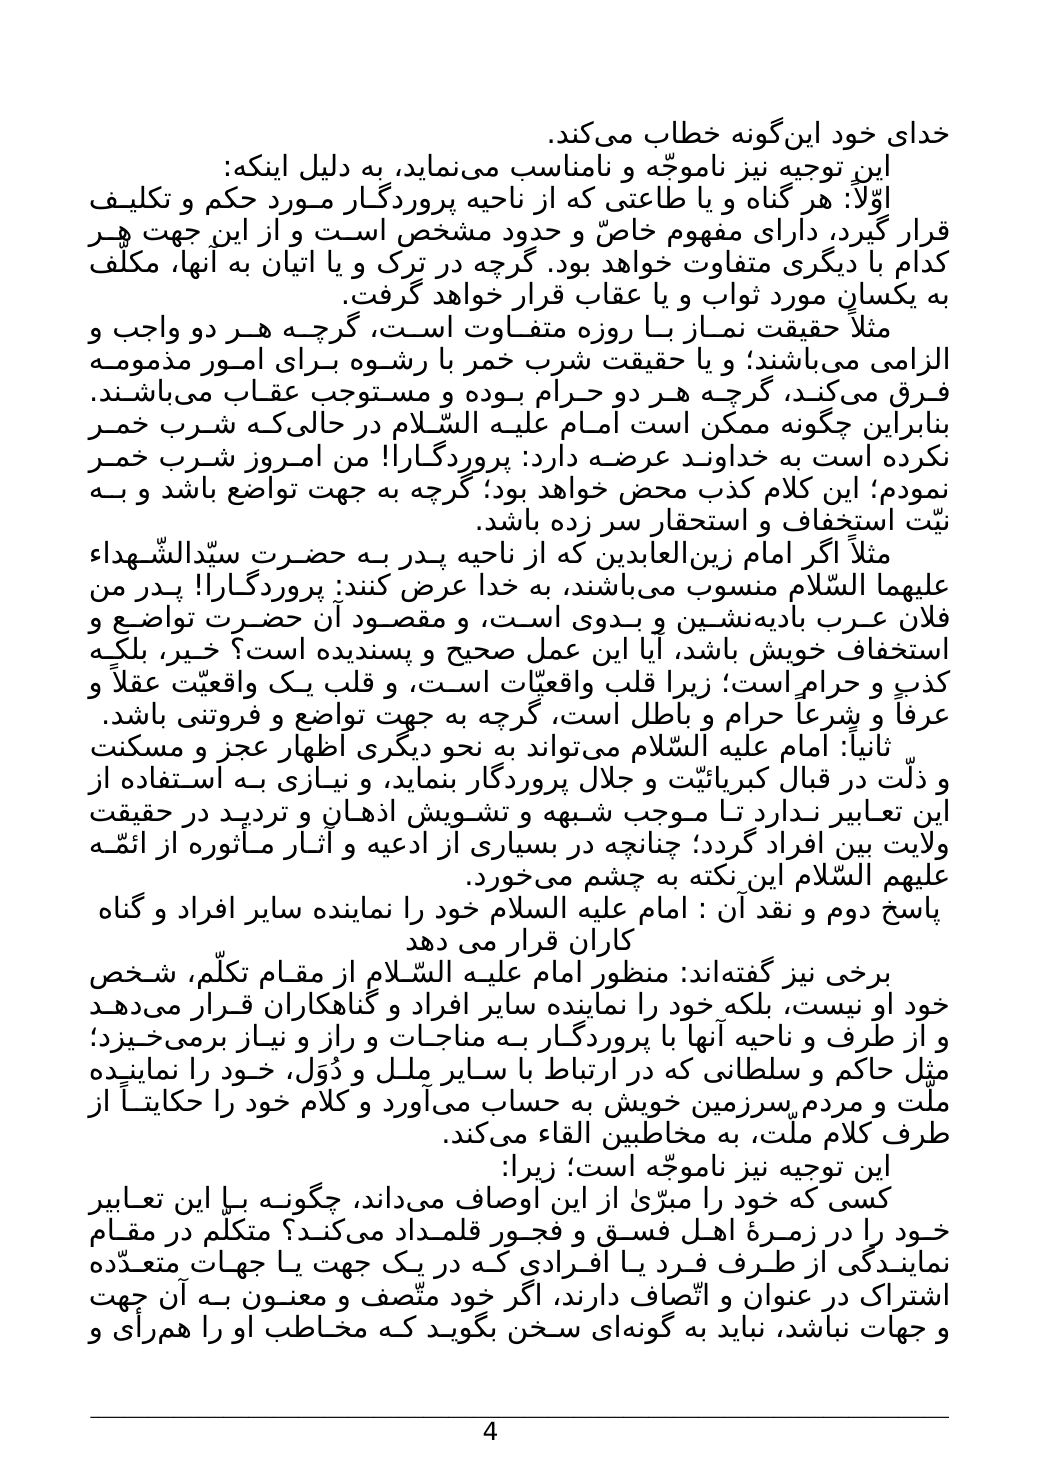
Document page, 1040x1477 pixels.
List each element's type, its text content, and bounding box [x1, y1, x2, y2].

text ثانیاً: امام علیه السّلام می‌تواند به نحو دیگری اظهار عجز و مسکنت و ذلّت در قبال کبریائیّت و جلال پروردگار بنماید، و نیازی به استفاده از این تعابیر ندارد تا موجب شبهه و تشویش اذهان و تردید در حقیقت ولایت بین افراد گردد؛ چنانچه در بسیاری از ادعیه و آثار مأثوره از ائمّه علیهم السّلام این نکته به چشم می‌خورد. [89, 731, 951, 892]
text پاسخ دوم و نقد آن : امام علیه السلام خود را نماینده سایر افراد و گناه کاران قرار می دهد [89, 892, 951, 957]
text این توجیه نیز ناموجّه است؛ زیرا: [89, 1151, 951, 1183]
text این توجیه نیز ناموجّه و نامناسب می‌نماید، به دلیل اینکه: [89, 150, 951, 182]
text برخی نیز گفته‌اند: منظور امام علیه السّلام از مقام تکلّم، شخص خود او نیست، بلکه خود را نماینده سایر افراد و گناهکاران قرار می‌دهد و از طرف و ناحیه آنها با پروردگار به مناجات و راز و نیاز برمی‌خیزد؛ مثل حاکم و سلطانی که در ارتباط با سایر ملل و دُوَل، خود را نماینده ملّت و مردم سرزمین خویش به حساب می‌آورد و کلام خود را حکایتاً از طرف کلام ملّت، به مخاطبین القاء می‌کند. [89, 957, 951, 1151]
text مثلاً حقیقت نماز با روزه متفاوت است، گرچه هر دو واجب و الزامی می‌باشند؛ و یا حقیقت شرب خمر با رشوه برای امور مذمومه فرق می‌کند، گرچه هر دو حرام بوده و مستوجب عقاب می‌باشند. بنابراین چگونه ممکن است امام علیه السّلام در حالی‌که شرب خمر نکرده است به خداوند عرضه دارد: پروردگارا! من امروز شرب خمر نمودم؛ این کلام کذب محض خواهد بود؛ گرچه به جهت تواضع باشد و به نیّت استخفاف و استحقار سر زده باشد. [89, 312, 951, 537]
text مثلاً اگر امام زین‌العابدین که از ناحیه پدر به حضرت سیّدالشّهداء علیهما السّلام منسوب می‌باشند، به خدا عرض ‌کنند: پروردگارا! پدر من فلان عرب بادیه‌نشین و بدوی است، و مقصود آن حضرت تواضع و استخفاف خویش باشد، آیا این عمل صحیح و پسندیده است؟ خیر، بلکه کذب و حرام است؛ زیرا قلب واقعیّات است، و قلب یک واقعیّت عقلاً و عرفاً و شرعاً حرام و باطل است، گرچه به جهت تواضع و فروتنی باشد. [89, 537, 951, 731]
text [89, 118, 951, 150]
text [89, 1183, 951, 1344]
text اوّلاً: هر گناه و یا طاعتی که از ناحیه پروردگار مورد حکم و تکلیف قرار گیرد، دارای مفهوم خاصّ و حدود مشخص است و از این جهت هر کدام با دیگری متفاوت خواهد بود. گرچه در ترک و یا اتیان به آنها، مکلّف به یکسان مورد ثواب و یا عقاب قرار خواهد گرفت. [89, 182, 951, 312]
